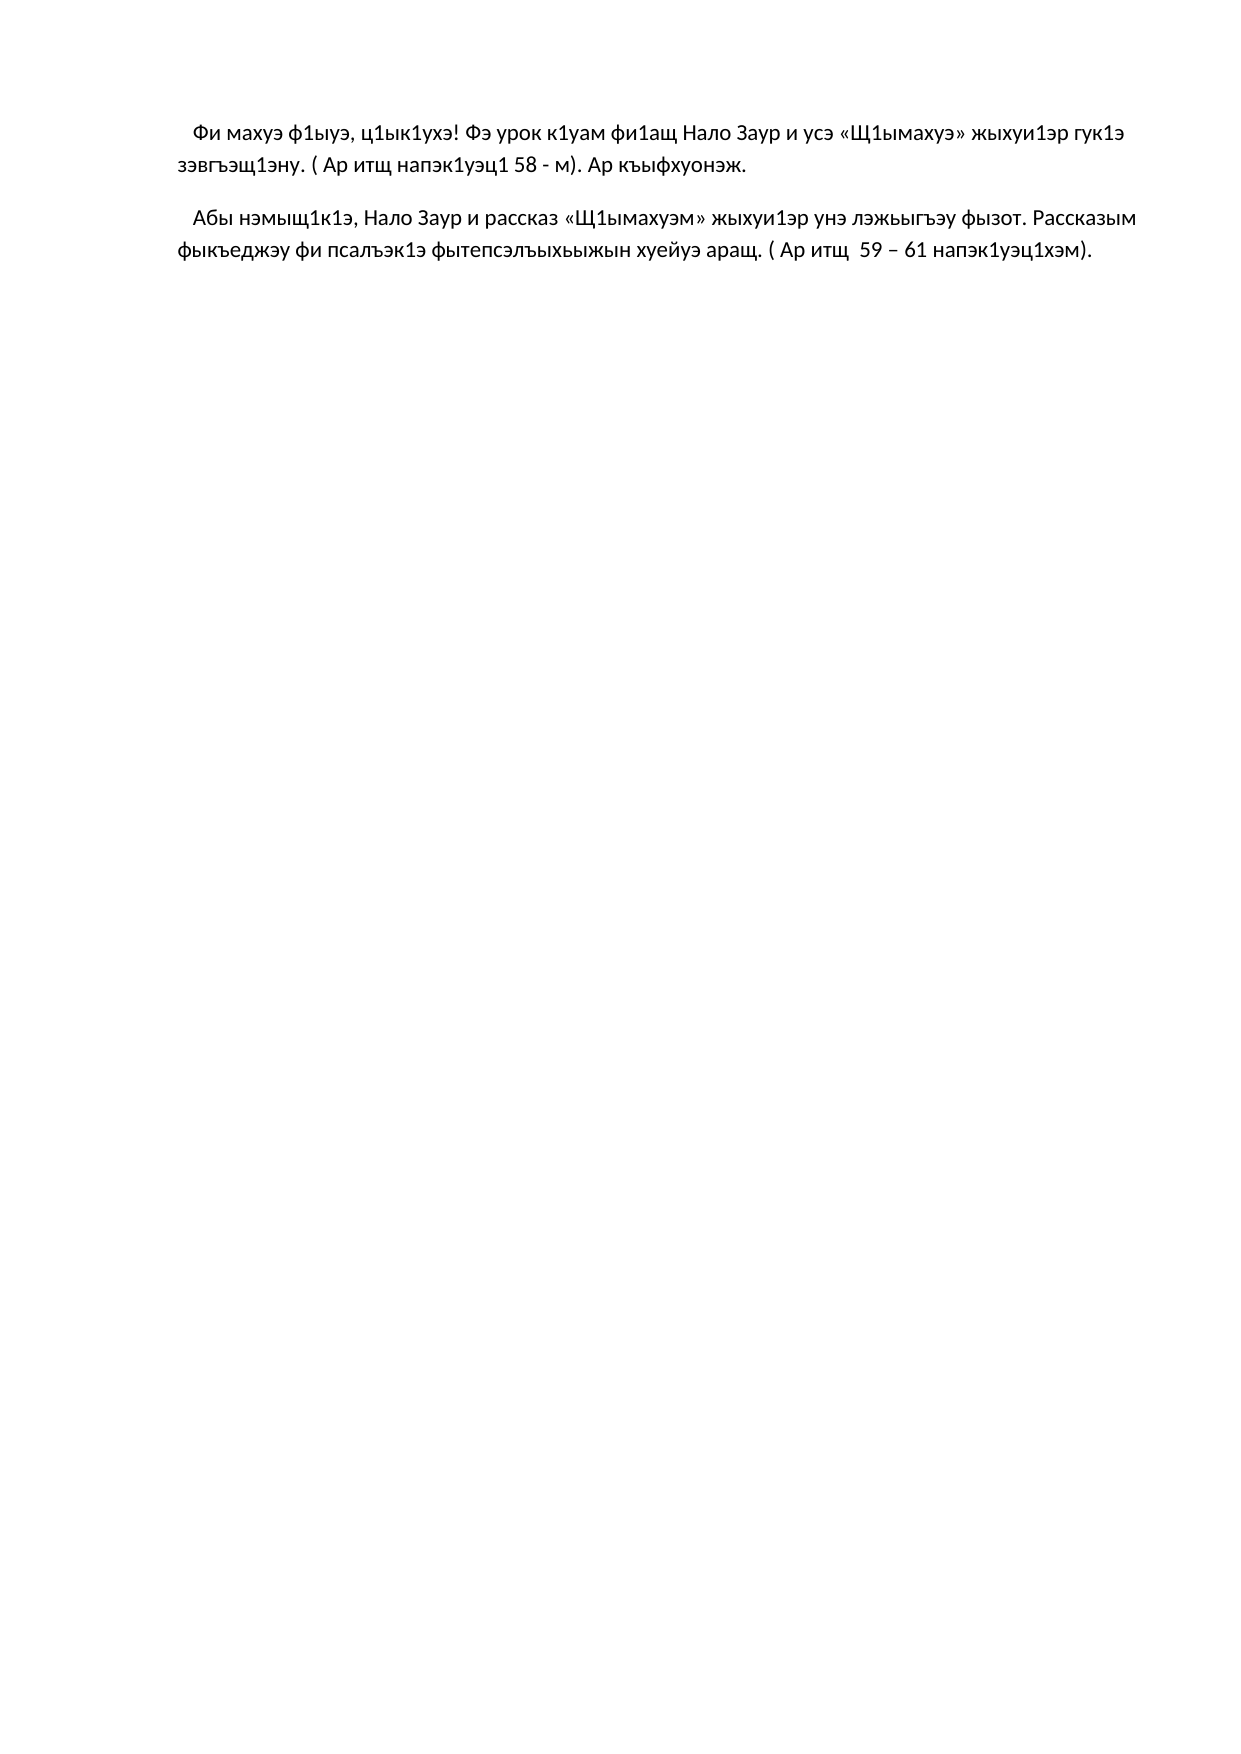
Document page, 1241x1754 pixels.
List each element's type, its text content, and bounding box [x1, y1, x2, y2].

text Фи махуэ ф1ыуэ, ц1ык1ухэ! Фэ урок к1уам фи1ащ Нало Заур и усэ «Щ1ымахуэ» жыхуи1эр гук1э зэвгъэщ1эну. ( Ар итщ напэк1уэц1 58 - м). Ар къыфхуонэж. [177, 118, 1152, 178]
text Абы нэмыщ1к1э, Нало Заур и рассказ «Щ1ымахуэм» жыхуи1эр унэ лэжьыгъэу фызот. Рассказым фыкъеджэу фи псалъэк1э фытепсэлъыхьыжын хуейуэ аращ. ( Ар итщ 59 – 61 напэк1уэц1хэм). [177, 203, 1152, 263]
